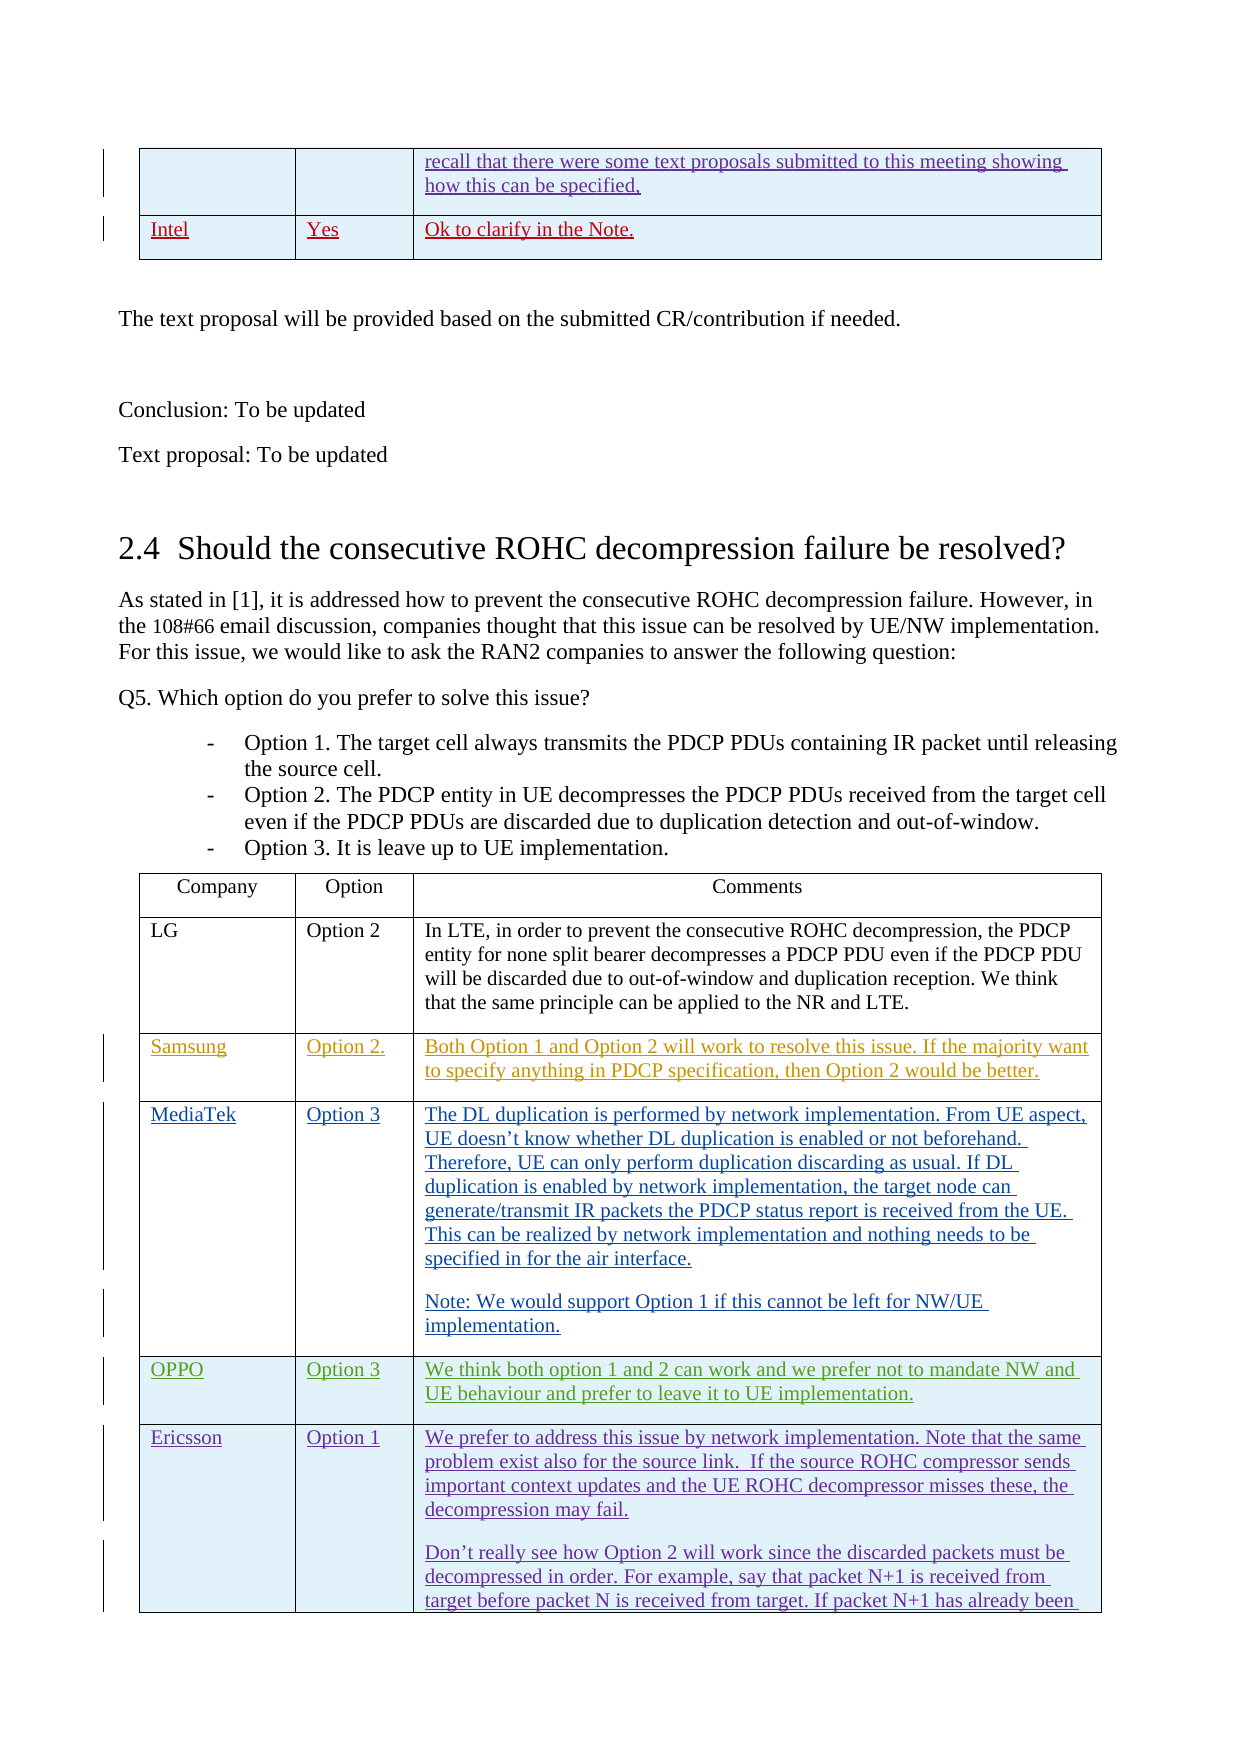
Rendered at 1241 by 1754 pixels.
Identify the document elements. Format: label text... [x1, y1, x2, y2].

table_cell [296, 1102, 413, 1356]
list Option 3. It is leave up to UE implementation. [207, 834, 1122, 860]
text The text proposal will be provided based on the submitted CR/contribution if needed. [118, 305, 1122, 332]
list Option 2. The PDCP entity in UE decompresses the PDCP PDUs received from the target cell even if the PDCP PDUs are discarded due to duplication detection and out-of-window. [207, 781, 1122, 834]
table_cell [140, 1102, 295, 1356]
table_cell [414, 1034, 1101, 1101]
text Text proposal: To be updated [118, 441, 1122, 467]
table_cell [414, 1102, 1101, 1356]
table_cell [296, 1034, 413, 1101]
subtitle 2.4 Should the consecutive ROHC decompression failure be resolved? [118, 529, 1122, 567]
table_header Company [140, 874, 295, 917]
list Option 1. The target cell always transmits the PDCP PDUs containing IR packet until releasing the source cell. [207, 729, 1122, 781]
table_cell [140, 1034, 295, 1101]
text Conclusion: To be updated [118, 396, 1122, 422]
table_cell LG [140, 918, 295, 1033]
table_header Comments [414, 874, 1101, 917]
text As stated in [1], it is addressed how to prevent the consecutive ROHC decompression failure. However, in the 108#66 email discussion, companies thought that this issue can be resolved by UE/NW implementation. For this issue, we would like to ask the RAN2 companies to answer the following question: [118, 586, 1122, 665]
table_cell In LTE, in order to prevent the consecutive ROHC decompression, the PDCP entity for none split bearer decompresses a PDCP PDU even if the PDCP PDU will be discarded due to out-of-window and duplication reception. We think that the same principle can be applied to the NR and LTE. [414, 918, 1101, 1033]
table_header Option [296, 874, 413, 917]
text Q5. Which option do you prefer to solve this issue? [118, 683, 1122, 710]
table_cell Option 2 [296, 918, 413, 1033]
